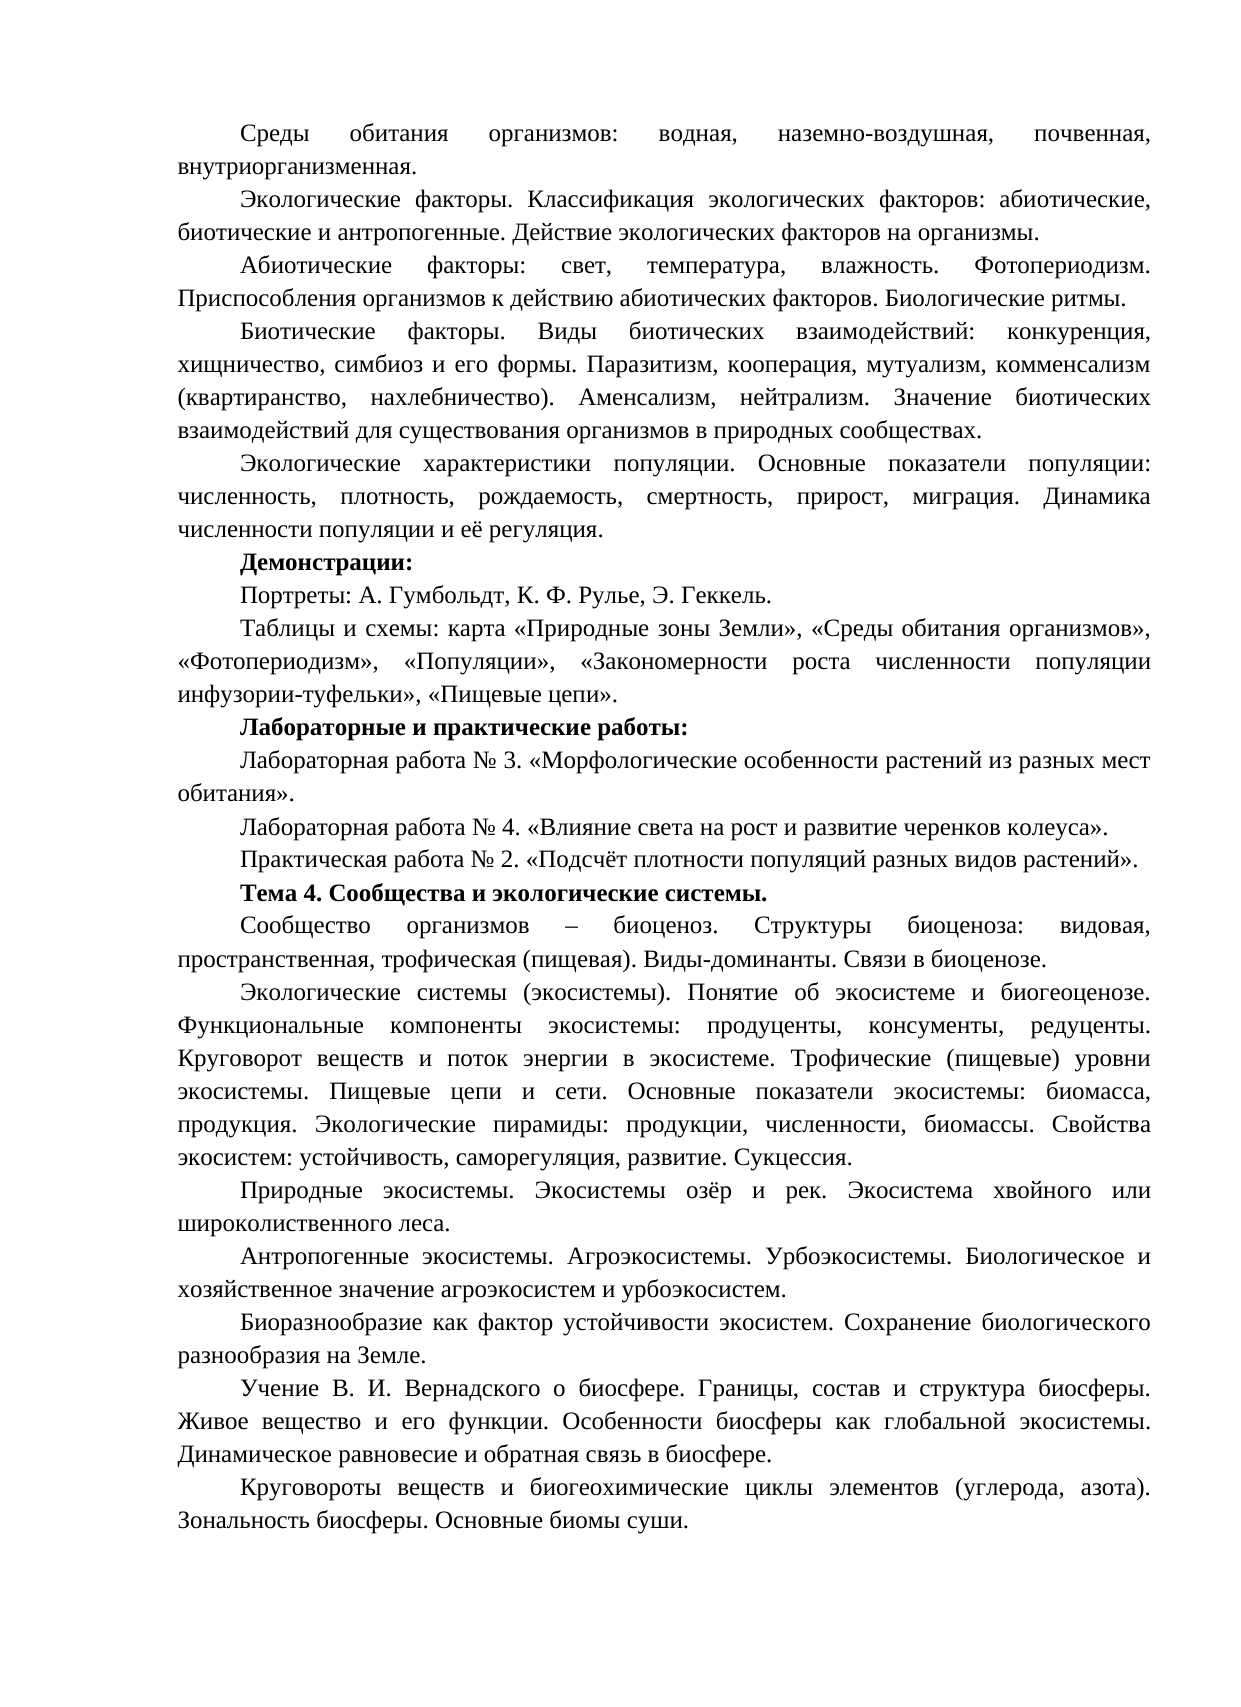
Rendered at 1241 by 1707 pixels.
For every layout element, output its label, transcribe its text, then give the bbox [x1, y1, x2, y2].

text Учение В. И. Вернадского о биосфере. Границы, состав и структура биосферы. Живое вещество и его функции. Особенности биосферы как глобальной экосистемы. Динамическое равновесие и обратная связь в биосфере. [177, 1373, 1152, 1468]
text Тема 4. Сообщества и экологические системы. [177, 878, 1152, 906]
text Экологические характеристики популяции. Основные показатели популяции: численность, плотность, рождаемость, смертность, прирост, миграция. Динамика численности популяции и её регуляция. [177, 448, 1152, 543]
text Портреты: А. Гумбольдт, К. Ф. Рулье, Э. Геккель. [177, 580, 1152, 609]
text Лабораторная работа № 3. «Морфологические особенности растений из разных мест обитания». [177, 746, 1152, 807]
text Лабораторные и практические работы: [177, 712, 1152, 741]
text Практическая работа № 2. «Подсчёт плотности популяций разных видов растений». [177, 844, 1152, 873]
text Таблицы и схемы: карта «Природные зоны Земли», «Среды обитания организмов», «Фотопериодизм», «Популяции», «Закономерности роста численности популяции инфузории-туфельки», «Пищевые цепи». [177, 613, 1152, 708]
text Сообщество организмов – биоценоз. Структуры биоценоза: видовая, пространственная, трофическая (пищевая). Виды-доминанты. Связи в биоценозе. [177, 911, 1152, 972]
text Экологические системы (экосистемы). Понятие об экосистеме и биогеоценозе. Функциональные компоненты экосистемы: продуценты, консументы, редуценты. Круговорот веществ и поток энергии в экосистеме. Трофические (пищевые) уровни экосистемы. Пищевые цепи и сети. Основные показатели экосистемы: биомасса, продукция. Экологические пирамиды: продукции, численности, биомассы. Свойства экосистем: устойчивость, саморегуляция, развитие. Сукцессия. [177, 977, 1152, 1171]
text Биоразнообразие как фактор устойчивости экосистем. Сохранение биологического разнообразия на Земле. [177, 1307, 1152, 1369]
text Экологические факторы. Классификация экологических факторов: абиотические, биотические и антропогенные. Действие экологических факторов на организмы. [177, 184, 1152, 246]
text Круговороты веществ и биогеохимические циклы элементов (углерода, азота). Зональность биосферы. Основные биомы суши. [177, 1472, 1152, 1534]
text Абиотические факторы: свет, температура, влажность. Фотопериодизм. Приспособления организмов к действию абиотических факторов. Биологические ритмы. [177, 250, 1152, 312]
text Среды обитания организмов: водная, наземно-воздушная, почвенная, внутриорганизменная. [177, 118, 1152, 180]
text Биотические факторы. Виды биотических взаимодействий: конкуренция, хищничество, симбиоз и его формы. Паразитизм, кооперация, мутуализм, комменсализм (квартиранство, нахлебничество). Аменсализм, нейтрализм. Значение биотических взаимодействий для существования организмов в природных сообществах. [177, 316, 1152, 444]
text Природные экосистемы. Экосистемы озёр и рек. Экосистема хвойного или широколиственного леса. [177, 1175, 1152, 1237]
text Лабораторная работа № 4. «Влияние света на рост и развитие черенков колеуса». [177, 812, 1152, 840]
text Демонстрации: [177, 547, 1152, 576]
text Антропогенные экосистемы. Агроэкосистемы. Урбоэкосистемы. Биологическое и хозяйственное значение агроэкосистем и урбоэкосистем. [177, 1241, 1152, 1303]
